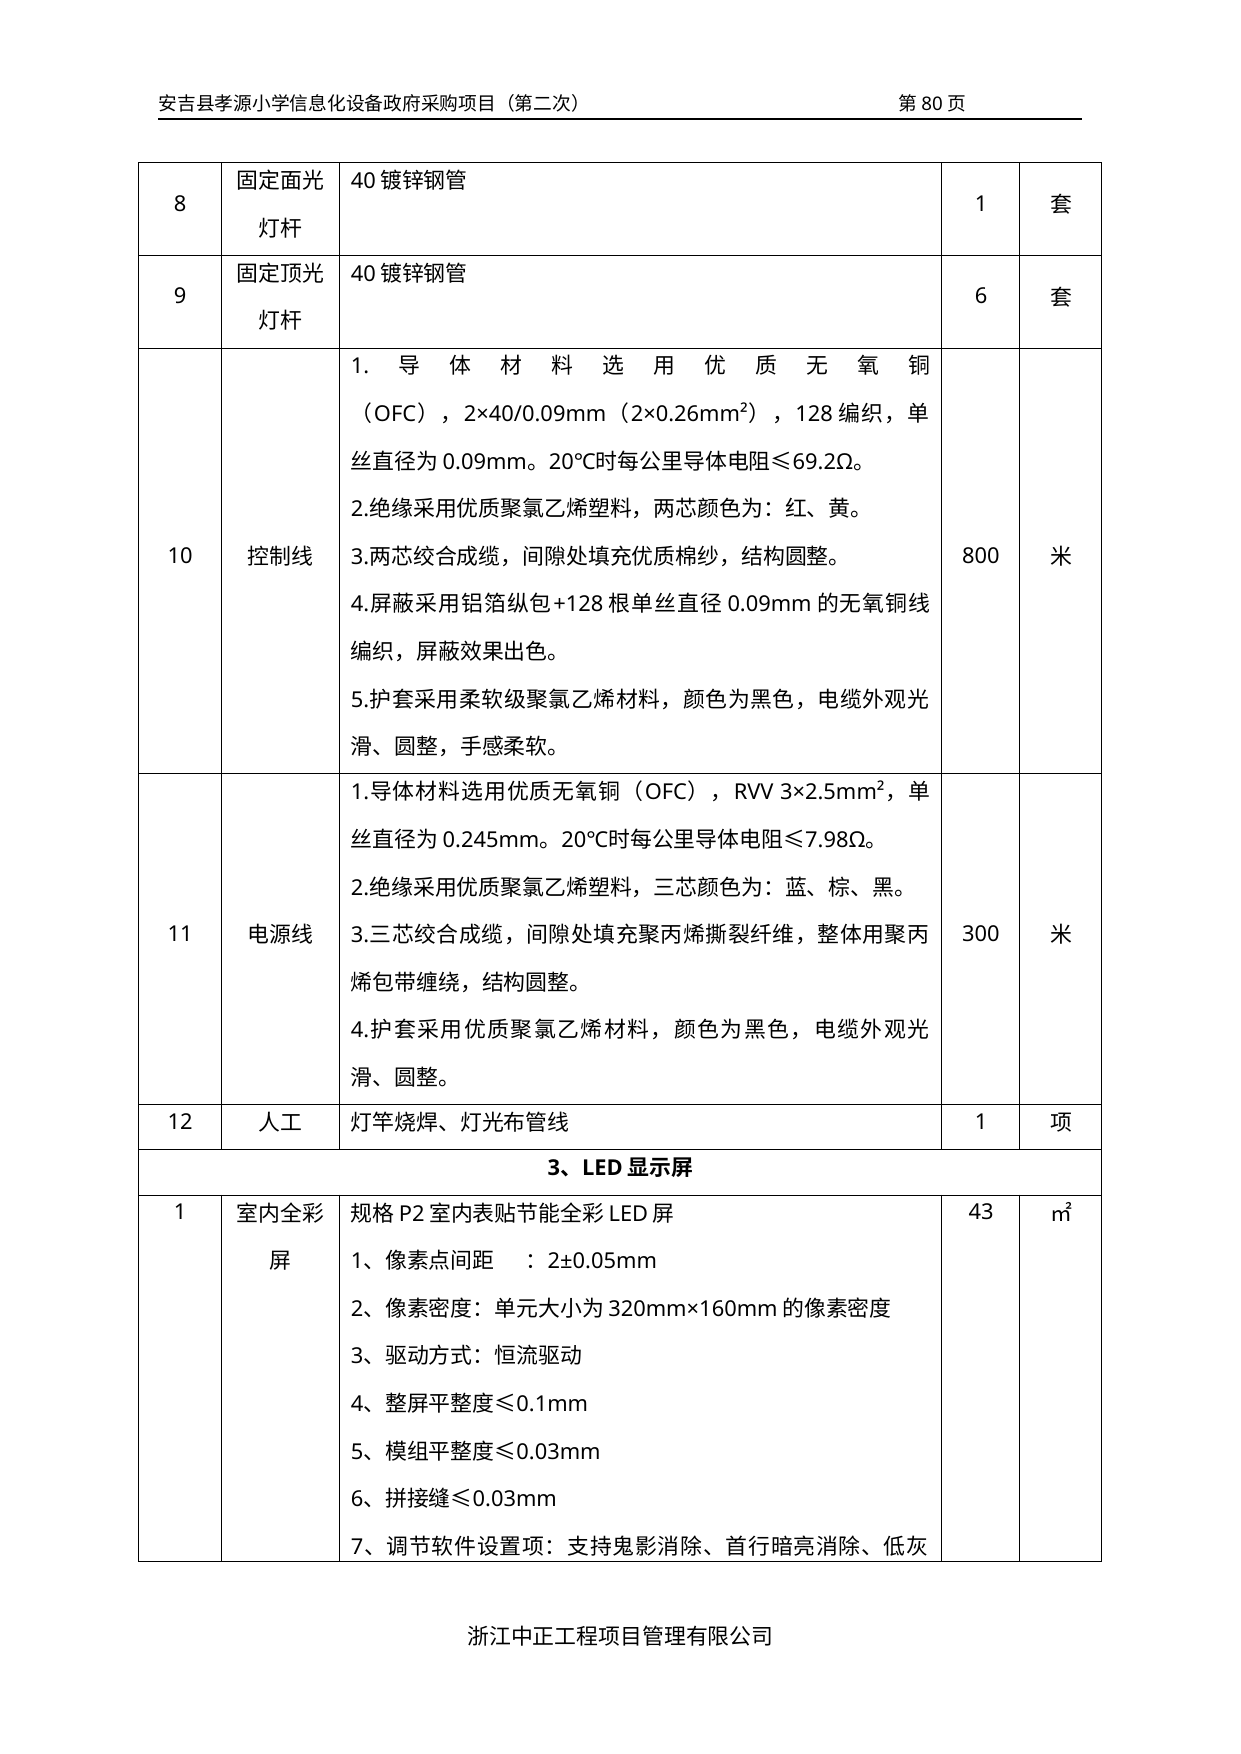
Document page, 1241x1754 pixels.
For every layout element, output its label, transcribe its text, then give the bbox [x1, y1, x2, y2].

table_cell 固定顶光灯杆 [222, 256, 339, 347]
table_cell 10 [139, 349, 221, 773]
table_cell 300 [942, 774, 1019, 1104]
table_cell 1.导体材料选用优质无氧铜（OFC），2×40/0.09mm（2×0.26mm²），128编织，单丝直径为0.09mm。20℃时每公里导体电阻≤69.2Ω。 2.绝缘采用优质聚氯乙烯塑料，两芯颜色为：红、黄。 3.两芯绞合成缆，间隙处填充优质棉纱，结构圆整。 4.屏蔽采用铝箔纵包+128根单丝直径0.09mm的无氧铜线编织，屏蔽效果出色。 5.护套采用柔软级聚氯乙烯材料，颜色为黑色，电缆外观光滑、圆整，手感柔软。 [340, 349, 941, 773]
table_cell 米 [1020, 774, 1101, 1104]
table_cell 43 [942, 1196, 1019, 1561]
table_cell 套 [1020, 256, 1101, 347]
table_cell 控制线 [222, 349, 339, 773]
table_cell 1 [942, 1105, 1019, 1149]
table_cell 6 [942, 256, 1019, 347]
table_cell 灯竿烧焊、灯光布管线 [340, 1105, 941, 1149]
table_cell 米 [1020, 349, 1101, 773]
table_cell 1.导体材料选用优质无氧铜（OFC），RVV 3×2.5mm²，单丝直径为0.245mm。20℃时每公里导体电阻≤7.98Ω。 2.绝缘采用优质聚氯乙烯塑料，三芯颜色为：蓝、棕、黑。 3.三芯绞合成缆，间隙处填充聚丙烯撕裂纤维，整体用聚丙烯包带缠绕，结构圆整。 4.护套采用优质聚氯乙烯材料，颜色为黑色，电缆外观光滑、圆整。 [340, 774, 941, 1104]
table_cell 人工 [222, 1105, 339, 1149]
table_cell 40镀锌钢管 [340, 256, 941, 347]
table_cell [340, 1196, 941, 1561]
table_cell 套 [1020, 163, 1101, 255]
table_cell 3、LED显示屏 [139, 1150, 1101, 1194]
table_cell 固定面光灯杆 [222, 163, 339, 255]
table_cell 电源线 [222, 774, 339, 1104]
table_cell 800 [942, 349, 1019, 773]
table_cell 11 [139, 774, 221, 1104]
table_cell 12 [139, 1105, 221, 1149]
table_cell 项 [1020, 1105, 1101, 1149]
table_cell 9 [139, 256, 221, 347]
table_cell 1 [942, 163, 1019, 255]
table_cell ㎡ [1020, 1196, 1101, 1561]
table_cell 1 [139, 1196, 221, 1561]
table_cell 40镀锌钢管 [340, 163, 941, 255]
table_cell 8 [139, 163, 221, 255]
table_cell 室内全彩屏 [222, 1196, 339, 1561]
